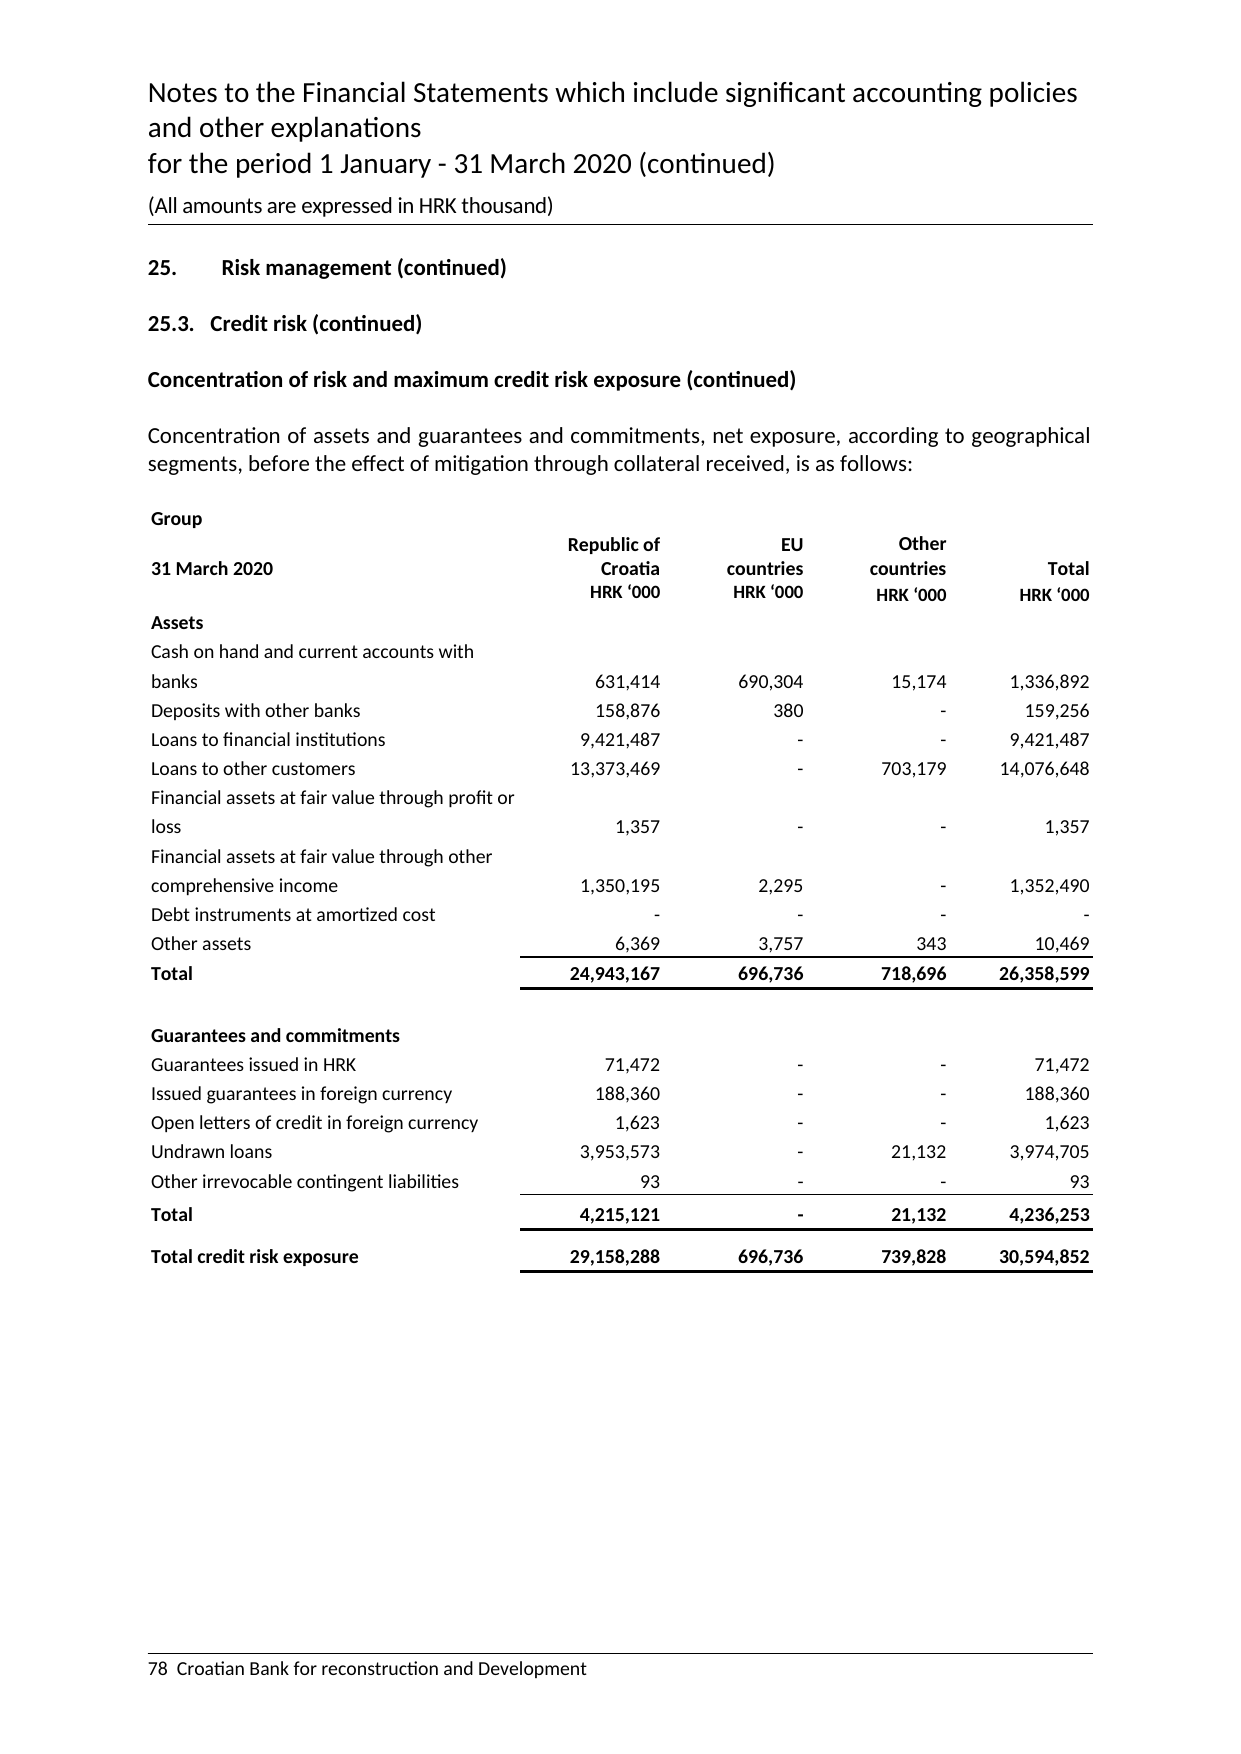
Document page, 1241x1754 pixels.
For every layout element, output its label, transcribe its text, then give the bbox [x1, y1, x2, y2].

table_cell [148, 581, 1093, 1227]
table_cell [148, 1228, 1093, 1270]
text 25. Risk management (continued) [148, 253, 1093, 281]
text Concentration of assets and guarantees and commitments, net exposure, according to geographical segments, before the effect of mitigation through collateral received, is as follows: [148, 422, 1093, 478]
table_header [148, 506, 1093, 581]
text Concentration of risk and maximum credit risk exposure (continued) [148, 366, 1093, 393]
text 25.3. Credit risk (continued) [148, 309, 1093, 337]
